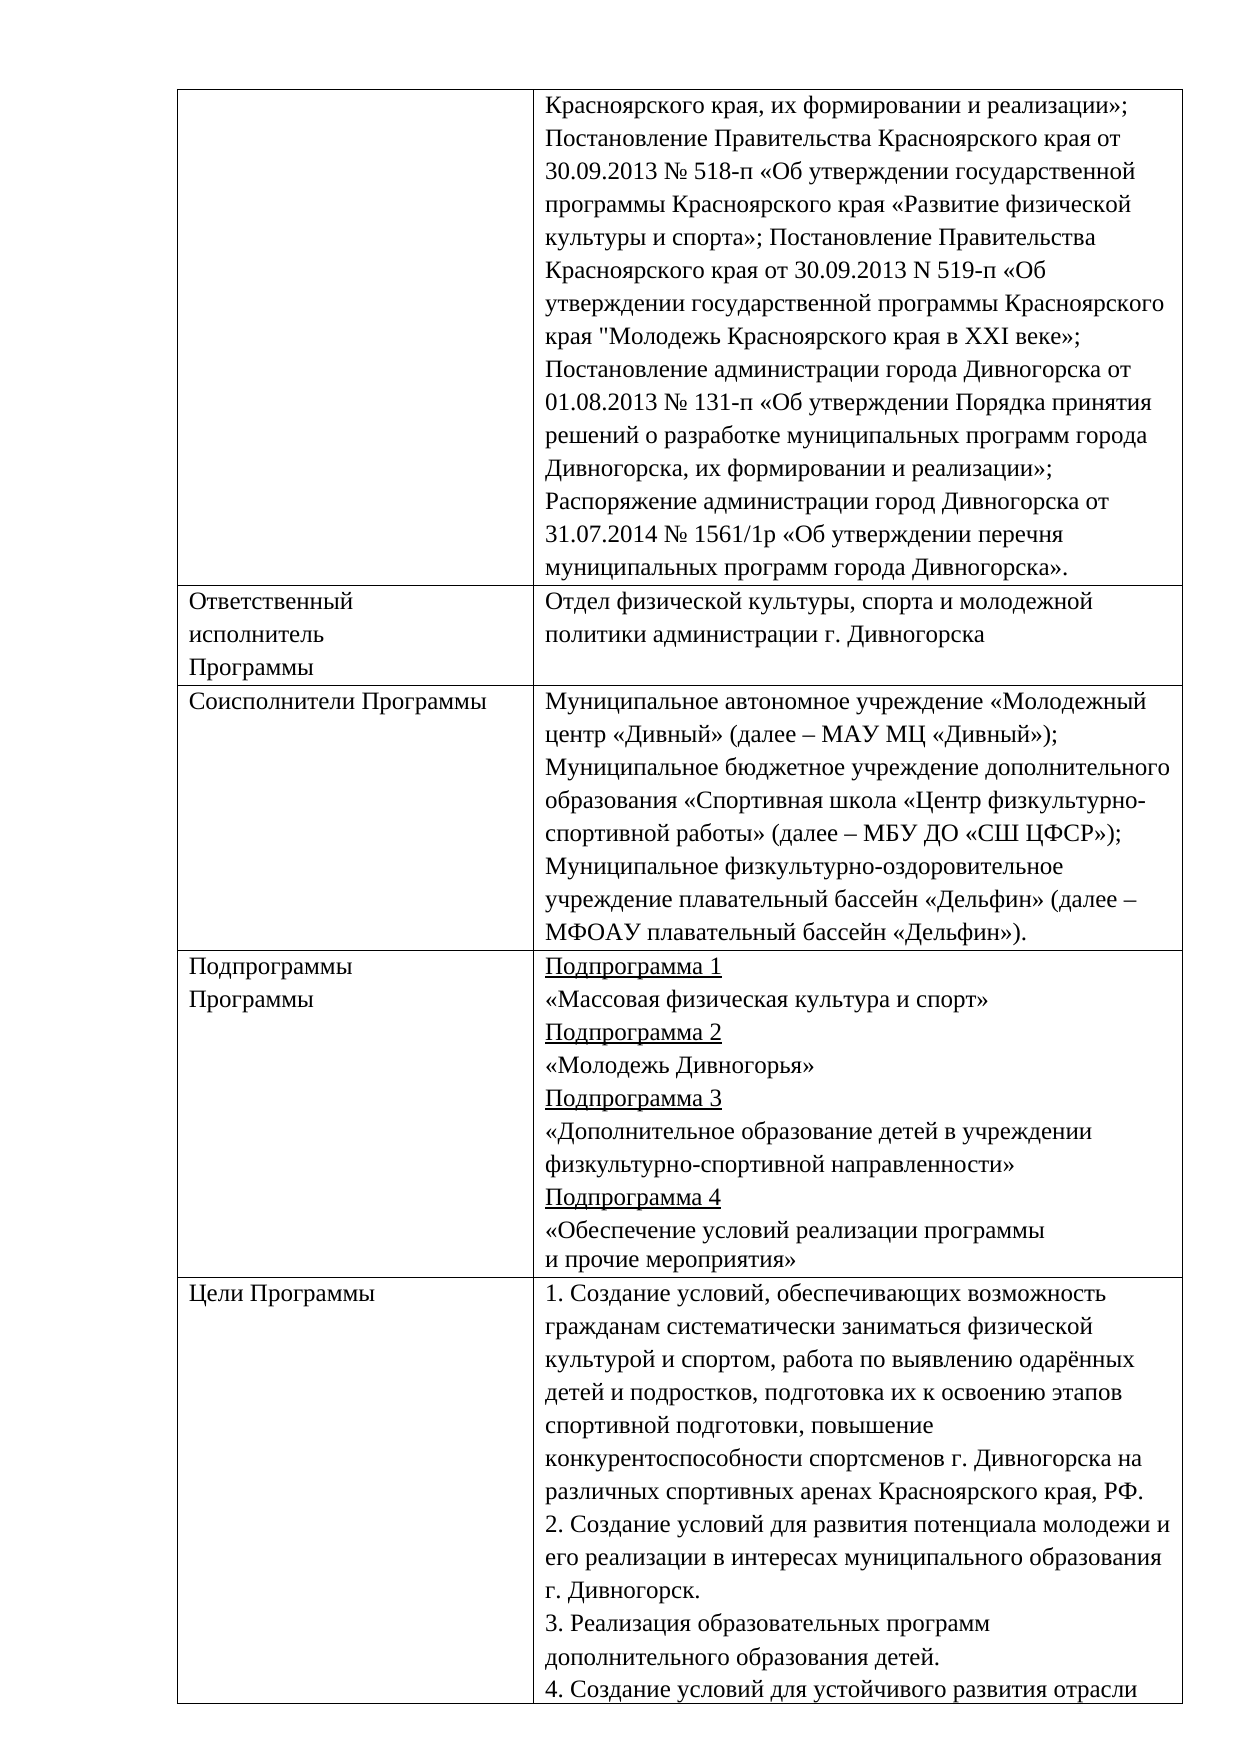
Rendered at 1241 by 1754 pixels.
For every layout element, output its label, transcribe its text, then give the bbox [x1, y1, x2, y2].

table_cell Ответственный исполнитель Программы [178, 586, 533, 685]
table_cell Цели Программы [178, 1278, 533, 1703]
table_cell Подпрограммы Программы [178, 951, 533, 1277]
table_cell Подпрограмма 1 «Массовая физическая культура и спорт» Подпрограмма 2 «Молодежь Дивногорья» Подпрограмма 3 «Дополнительное образование детей в учреждении физкультурно-спортивной направленности» Подпрограмма 4 «Обеспечение условий реализации программы и прочие мероприятия» [534, 951, 1182, 1277]
table_cell Соисполнители Программы [178, 686, 533, 950]
table_cell Отдел физической культуры, спорта и молодежной политики администрации г. Дивногорска [534, 586, 1182, 685]
table_cell Муниципальное автономное учреждение «Молодежный центр «Дивный» (далее – МАУ МЦ «Дивный»); Муниципальное бюджетное учреждение дополнительного образования «Спортивная школа «Центр физкультурно-спортивной работы» (далее – МБУ ДО «СШ ЦФСР»); Муниципальное физкультурно-оздоровительное учреждение плавательный бассейн «Дельфин» (далее – МФОАУ плавательный бассейн «Дельфин»). [534, 686, 1182, 950]
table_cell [534, 1278, 1182, 1703]
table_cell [178, 90, 533, 585]
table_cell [534, 90, 1182, 585]
